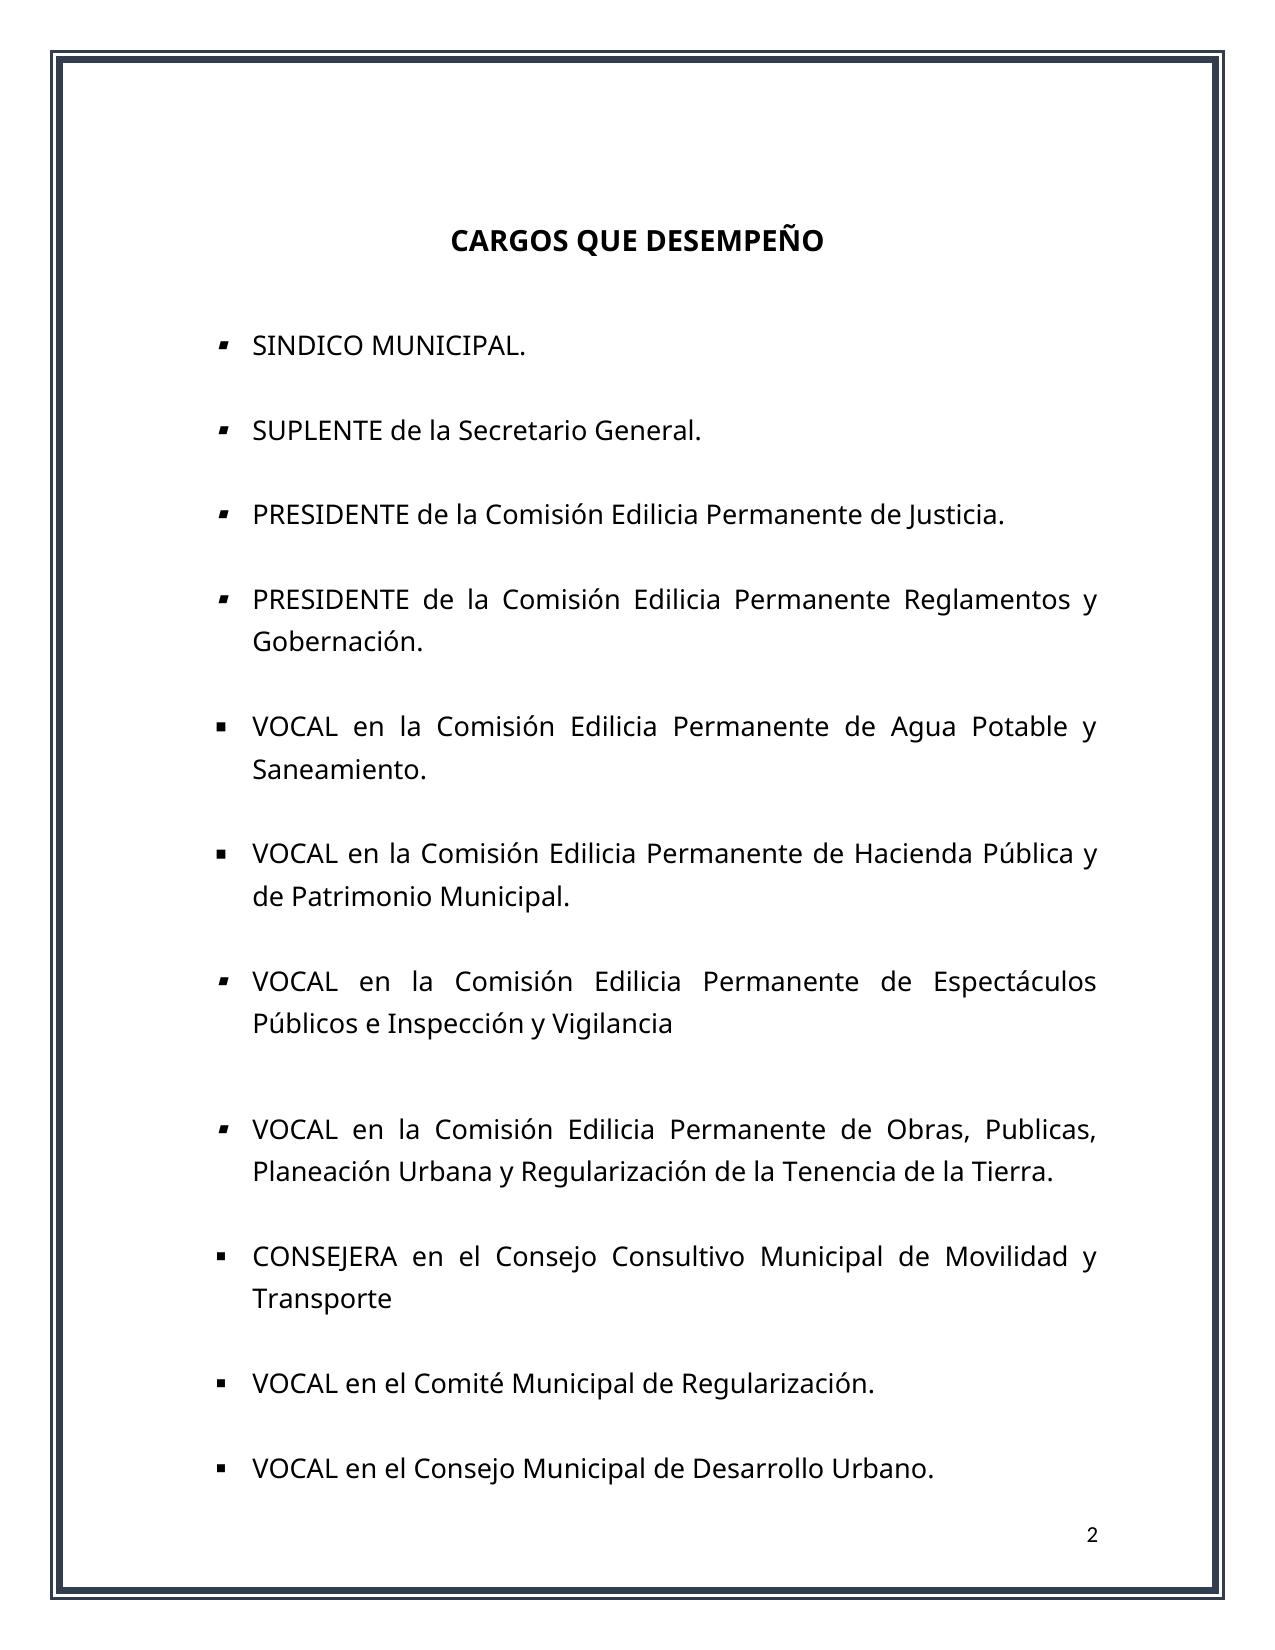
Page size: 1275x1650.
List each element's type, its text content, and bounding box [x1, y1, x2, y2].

list VOCAL en la Comisión Edilicia Permanente de Agua Potable y Saneamiento. [214, 708, 1098, 787]
list PRESIDENTE de la Comisión Edilicia Permanente de Justicia. [214, 496, 1098, 533]
list SUPLENTE de la Secretario General. [214, 411, 1098, 448]
list VOCAL en el Comité Municipal de Regularización. [214, 1364, 1098, 1401]
list SINDICO MUNICIPAL. [214, 326, 1098, 363]
text CARGOS QUE DESEMPEÑO [177, 221, 1098, 260]
list VOCAL en la Comisión Edilicia Permanente de Obras, Publicas, Planeación Urbana y Regularización de la Tenencia de la Tierra. [214, 1110, 1098, 1189]
list PRESIDENTE de la Comisión Edilicia Permanente Reglamentos y Gobernación. [214, 581, 1098, 660]
list VOCAL en el Consejo Municipal de Desarrollo Urbano. [214, 1449, 1098, 1486]
list VOCAL en la Comisión Edilicia Permanente de Espectáculos Públicos e Inspección y Vigilancia [214, 962, 1098, 1041]
list CONSEJERA en el Consejo Consultivo Municipal de Movilidad y Transporte [214, 1237, 1098, 1317]
list VOCAL en la Comisión Edilicia Permanente de Hacienda Pública y de Patrimonio Municipal. [214, 835, 1098, 914]
